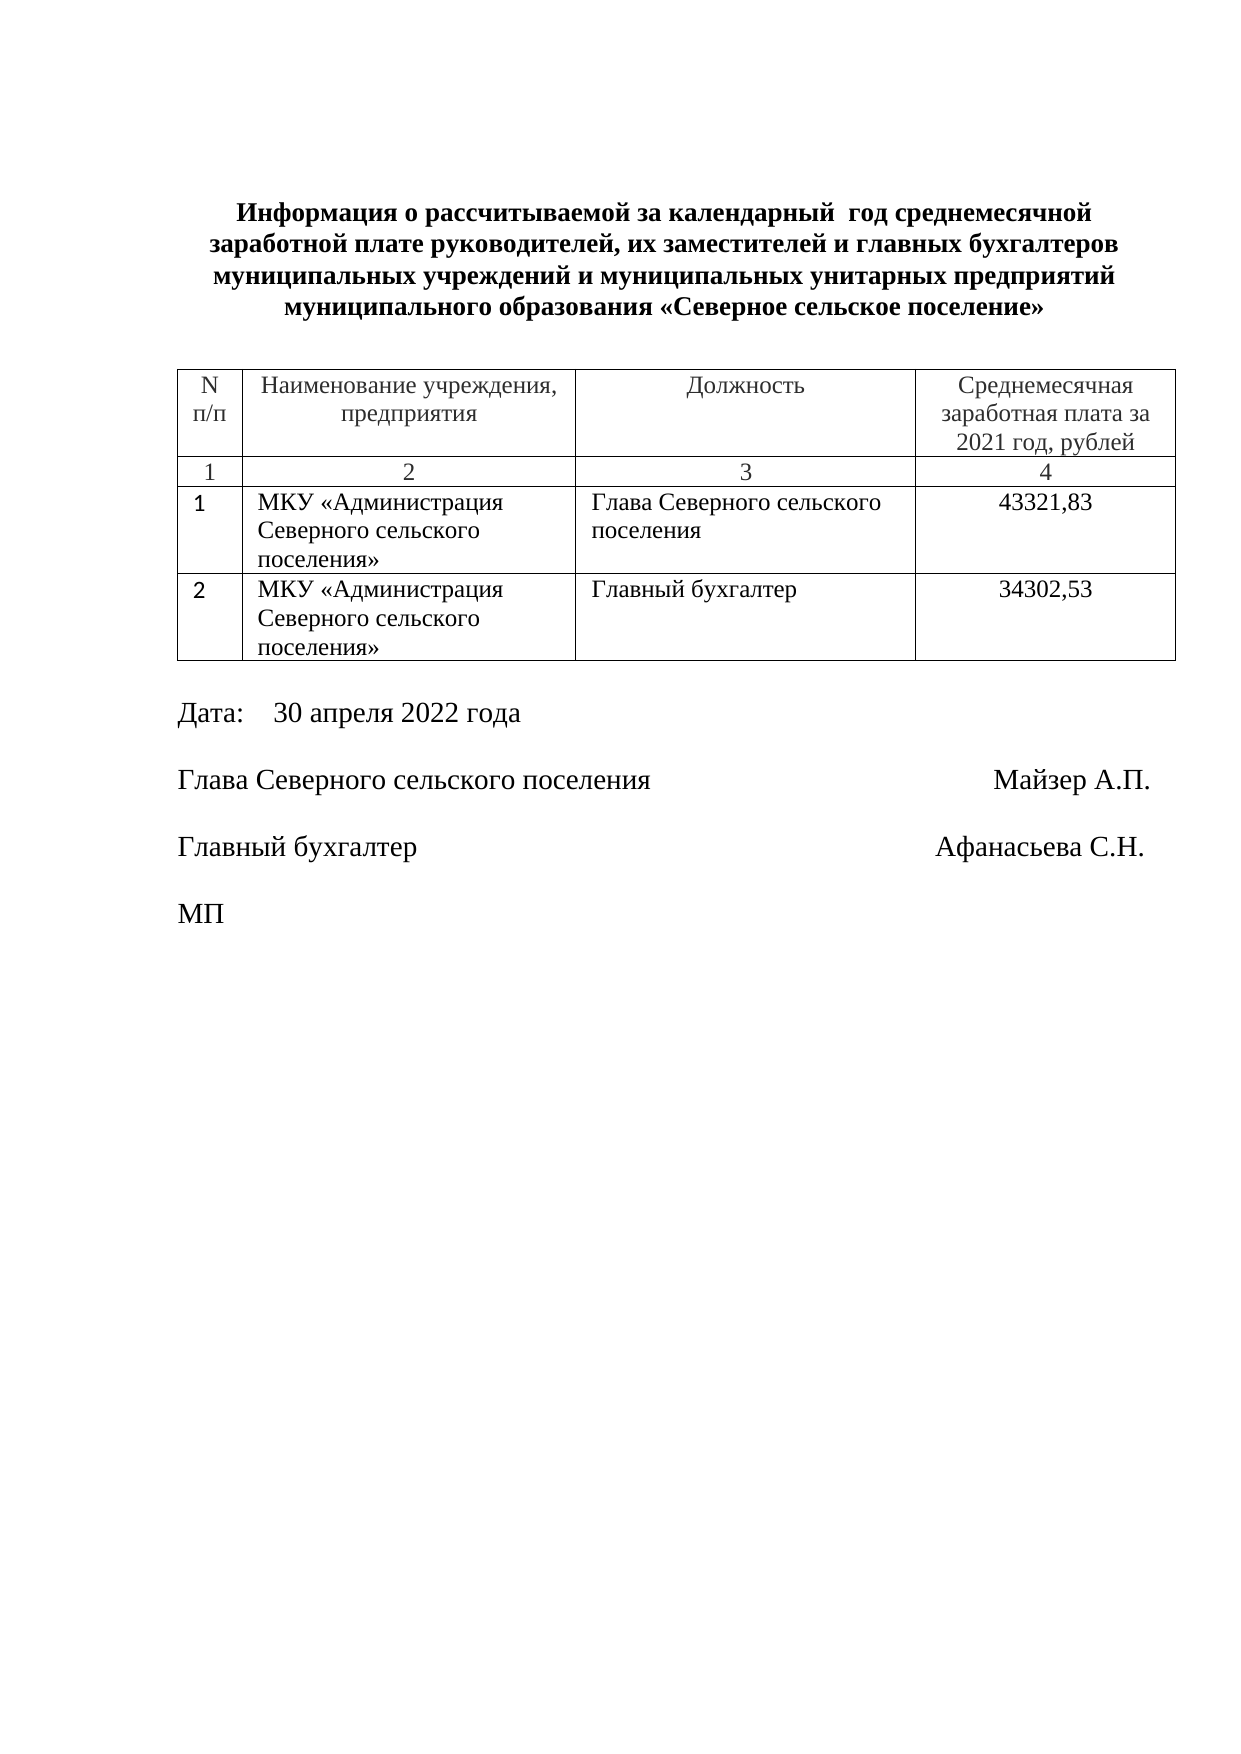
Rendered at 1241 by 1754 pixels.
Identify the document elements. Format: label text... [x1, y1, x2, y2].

table_cell Должность [576, 370, 915, 456]
table_cell 43321,83 [916, 487, 1175, 573]
table_cell 2 [243, 457, 575, 486]
text Дата: 30 апреля 2022 года Глава Северного сельского поселения Майзер А.П. Главный бухгалтер Афанасьева С.Н. МП [177, 695, 1152, 930]
table_cell Глава Северного сельского поселения [576, 487, 915, 573]
table_cell МКУ «Администрация Северного сельского поселения» [243, 487, 575, 573]
table_cell Наименование учреждения, предприятия [243, 370, 575, 456]
table_cell МКУ «Администрация Северного сельского поселения» [243, 574, 575, 660]
table_cell 4 [916, 457, 1175, 486]
table_cell 3 [576, 457, 915, 486]
table_cell Среднемесячная заработная плата за 2021 год, рублей [916, 370, 1175, 456]
text Информация о рассчитываемой за календарный год среднемесячной заработной плате руководителей, их заместителей и главных бухгалтеров муниципальных учреждений и муниципальных унитарных предприятий муниципального образования «Северное сельское поселение» [177, 196, 1152, 367]
table_cell 1 [178, 487, 242, 573]
table_cell 34302,53 [916, 574, 1175, 660]
table_cell N п/п [178, 370, 242, 456]
table_cell 2 [178, 574, 242, 660]
table_cell Главный бухгалтер [576, 574, 915, 660]
table_cell 1 [178, 457, 242, 486]
